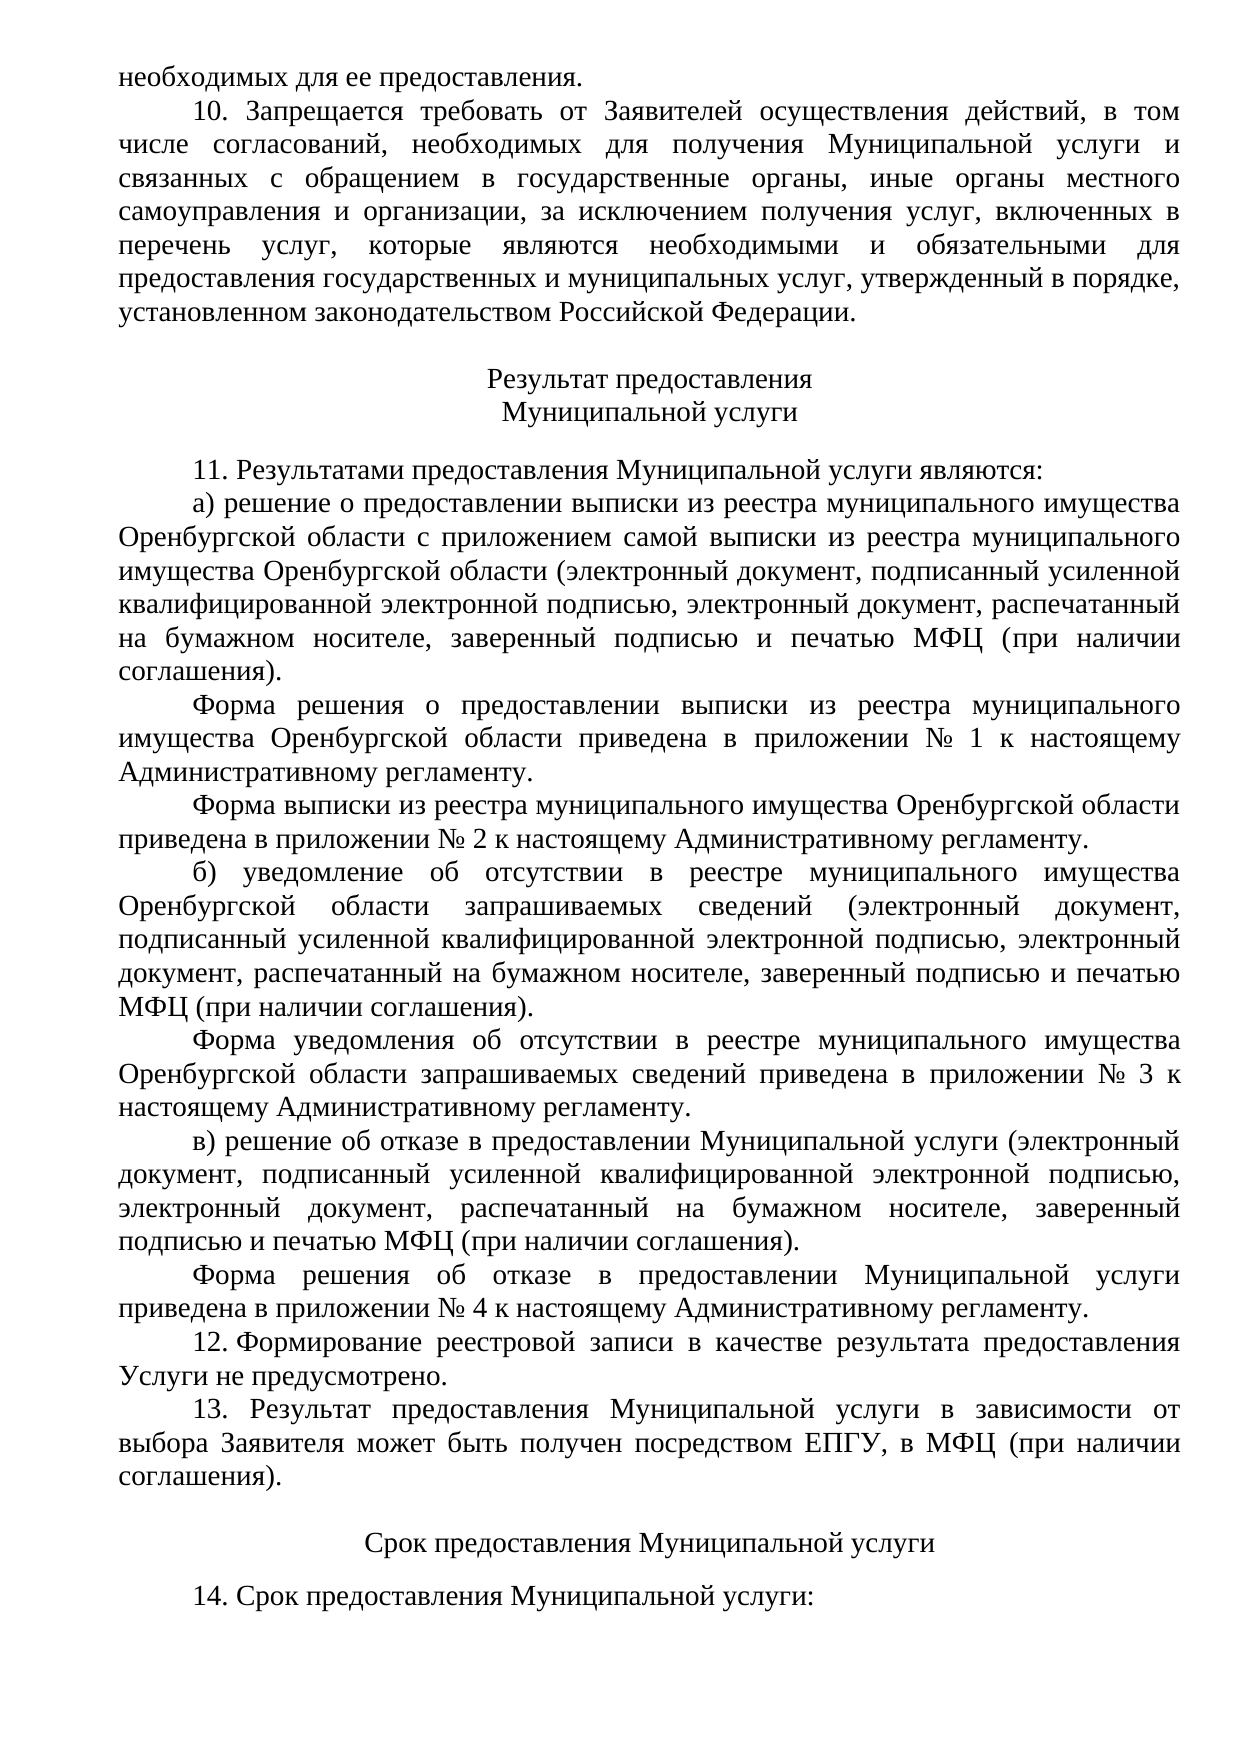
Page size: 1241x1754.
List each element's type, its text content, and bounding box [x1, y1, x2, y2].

text Форма решения об отказе в предоставлении Муниципальной услуги приведена в приложении № 4 к настоящему Административному регламенту. [118, 1257, 1181, 1324]
text Форма выписки из реестра муниципального имущества Оренбургской области приведена в приложении № 2 к настоящему Административному регламенту. [118, 787, 1181, 854]
text 10. Запрещается требовать от Заявителей осуществления действий, в том числе согласований, необходимых для получения Муниципальной услуги и связанных с обращением в государственные органы, иные органы местного самоуправления и организации, за исключением получения услуг, включенных в перечень услуг, которые являются необходимыми и обязательными для предоставления государственных и муниципальных услуг, утвержденный в порядке, установленном законодательством Российской Федерации. [118, 93, 1181, 327]
title Результат предоставления [118, 361, 1181, 394]
text в) решение об отказе в предоставлении Муниципальной услуги (электронный документ, подписанный усиленной квалифицированной электронной подписью, электронный документ, распечатанный на бумажном носителе, заверенный подписью и печатью МФЦ (при наличии соглашения). [118, 1123, 1181, 1257]
title Срок предоставления Муниципальной услуги [118, 1525, 1181, 1559]
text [118, 59, 1181, 93]
text а) решение о предоставлении выписки из реестра муниципального имущества Оренбургской области с приложением самой выписки из реестра муниципального имущества Оренбургской области (электронный документ, подписанный усиленной квалифицированной электронной подписью, электронный документ, распечатанный на бумажном носителе, заверенный подписью и печатью МФЦ (при наличии соглашения). [118, 486, 1181, 687]
text Форма решения о предоставлении выписки из реестра муниципального имущества Оренбургской области приведена в приложении № 1 к настоящему Административному регламенту. [118, 687, 1181, 787]
text 14. Срок предоставления Муниципальной услуги: [118, 1578, 1181, 1612]
text 11. Результатами предоставления Муниципальной услуги являются: [118, 452, 1181, 486]
text 12. Формирование реестровой записи в качестве результата предоставления Услуги не предусмотрено. [118, 1324, 1181, 1391]
text Форма уведомления об отсутствии в реестре муниципального имущества Оренбургской области запрашиваемых сведений приведена в приложении № 3 к настоящему Административному регламенту. [118, 1022, 1181, 1123]
text 13. Результат предоставления Муниципальной услуги в зависимости от выбора Заявителя может быть получен посредством ЕПГУ, в МФЦ (при наличии соглашения). [118, 1391, 1181, 1492]
title Муниципальной услуги [118, 394, 1181, 428]
text б) уведомление об отсутствии в реестре муниципального имущества Оренбургской области запрашиваемых сведений (электронный документ, подписанный усиленной квалифицированной электронной подписью, электронный документ, распечатанный на бумажном носителе, заверенный подписью и печатью МФЦ (при наличии соглашения). [118, 854, 1181, 1022]
